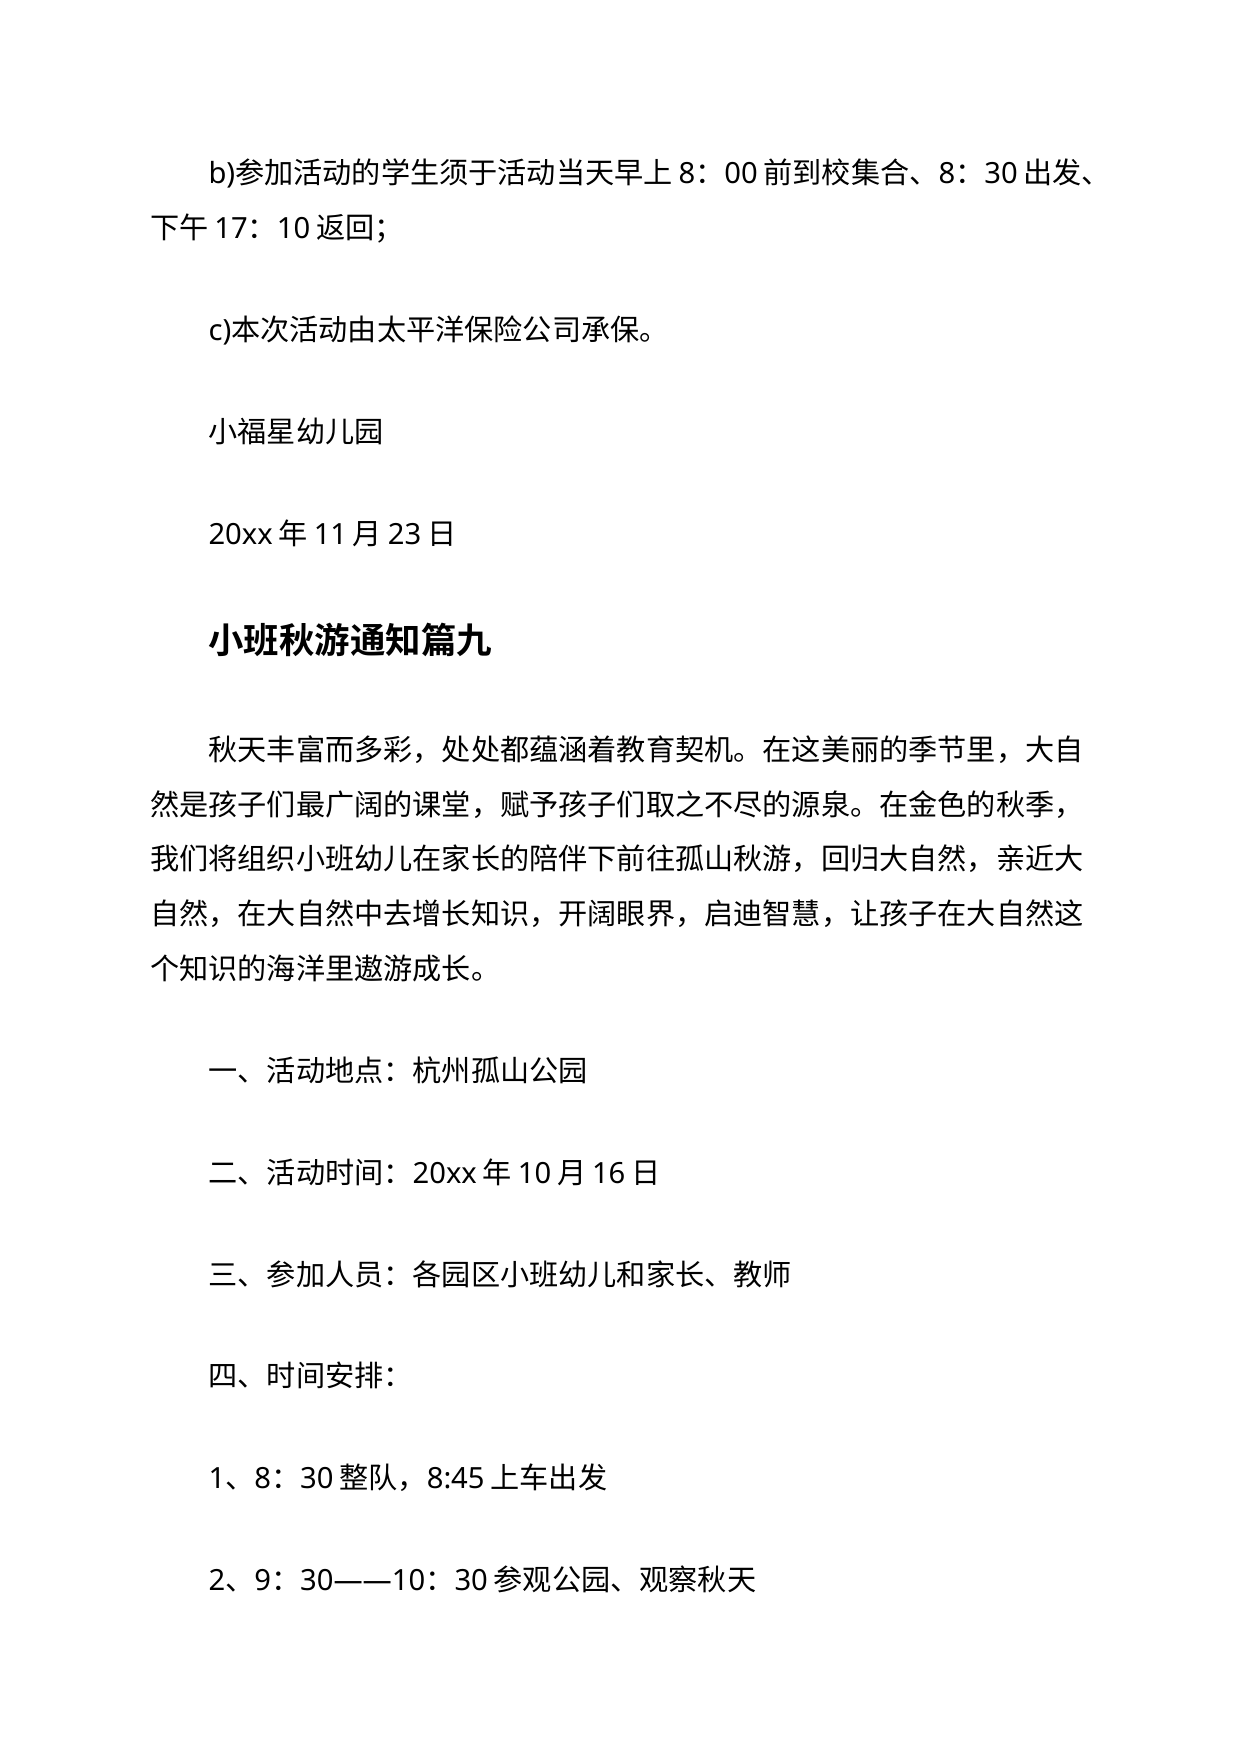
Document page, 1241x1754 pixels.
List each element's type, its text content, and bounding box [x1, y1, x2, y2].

text c)本次活动由太平洋保险公司承保。 [150, 307, 1090, 349]
text 1、8：30整队，8:45上车出发 [150, 1455, 1090, 1497]
text 20xx年11月23日 [150, 511, 1090, 553]
text 四、时间安排： [150, 1353, 1090, 1395]
text b)参加活动的学生须于活动当天早上8：00前到校集合、8：30出发、下午17：10返回； [150, 150, 1090, 247]
text 三、参加人员：各园区小班幼儿和家长、教师 [150, 1251, 1090, 1293]
text 二、活动时间：20xx年10月16日 [150, 1149, 1090, 1192]
text 2、9：30——10：30参观公园、观察秋天 [150, 1557, 1090, 1599]
text 小福星幼儿园 [150, 409, 1090, 451]
text 秋天丰富而多彩，处处都蕴涵着教育契机。在这美丽的季节里，大自然是孩子们最广阔的课堂，赋予孩子们取之不尽的源泉。在金色的秋季，我们将组织小班幼儿在家长的陪伴下前往孤山秋游，回归大自然，亲近大自然，在大自然中去增长知识，开阔眼界，启迪智慧，让孩子在大自然这个知识的海洋里遨游成长。 [150, 726, 1090, 988]
text 一、活动地点：杭州孤山公园 [150, 1047, 1090, 1090]
text 小班秋游通知篇九 [150, 613, 1090, 664]
